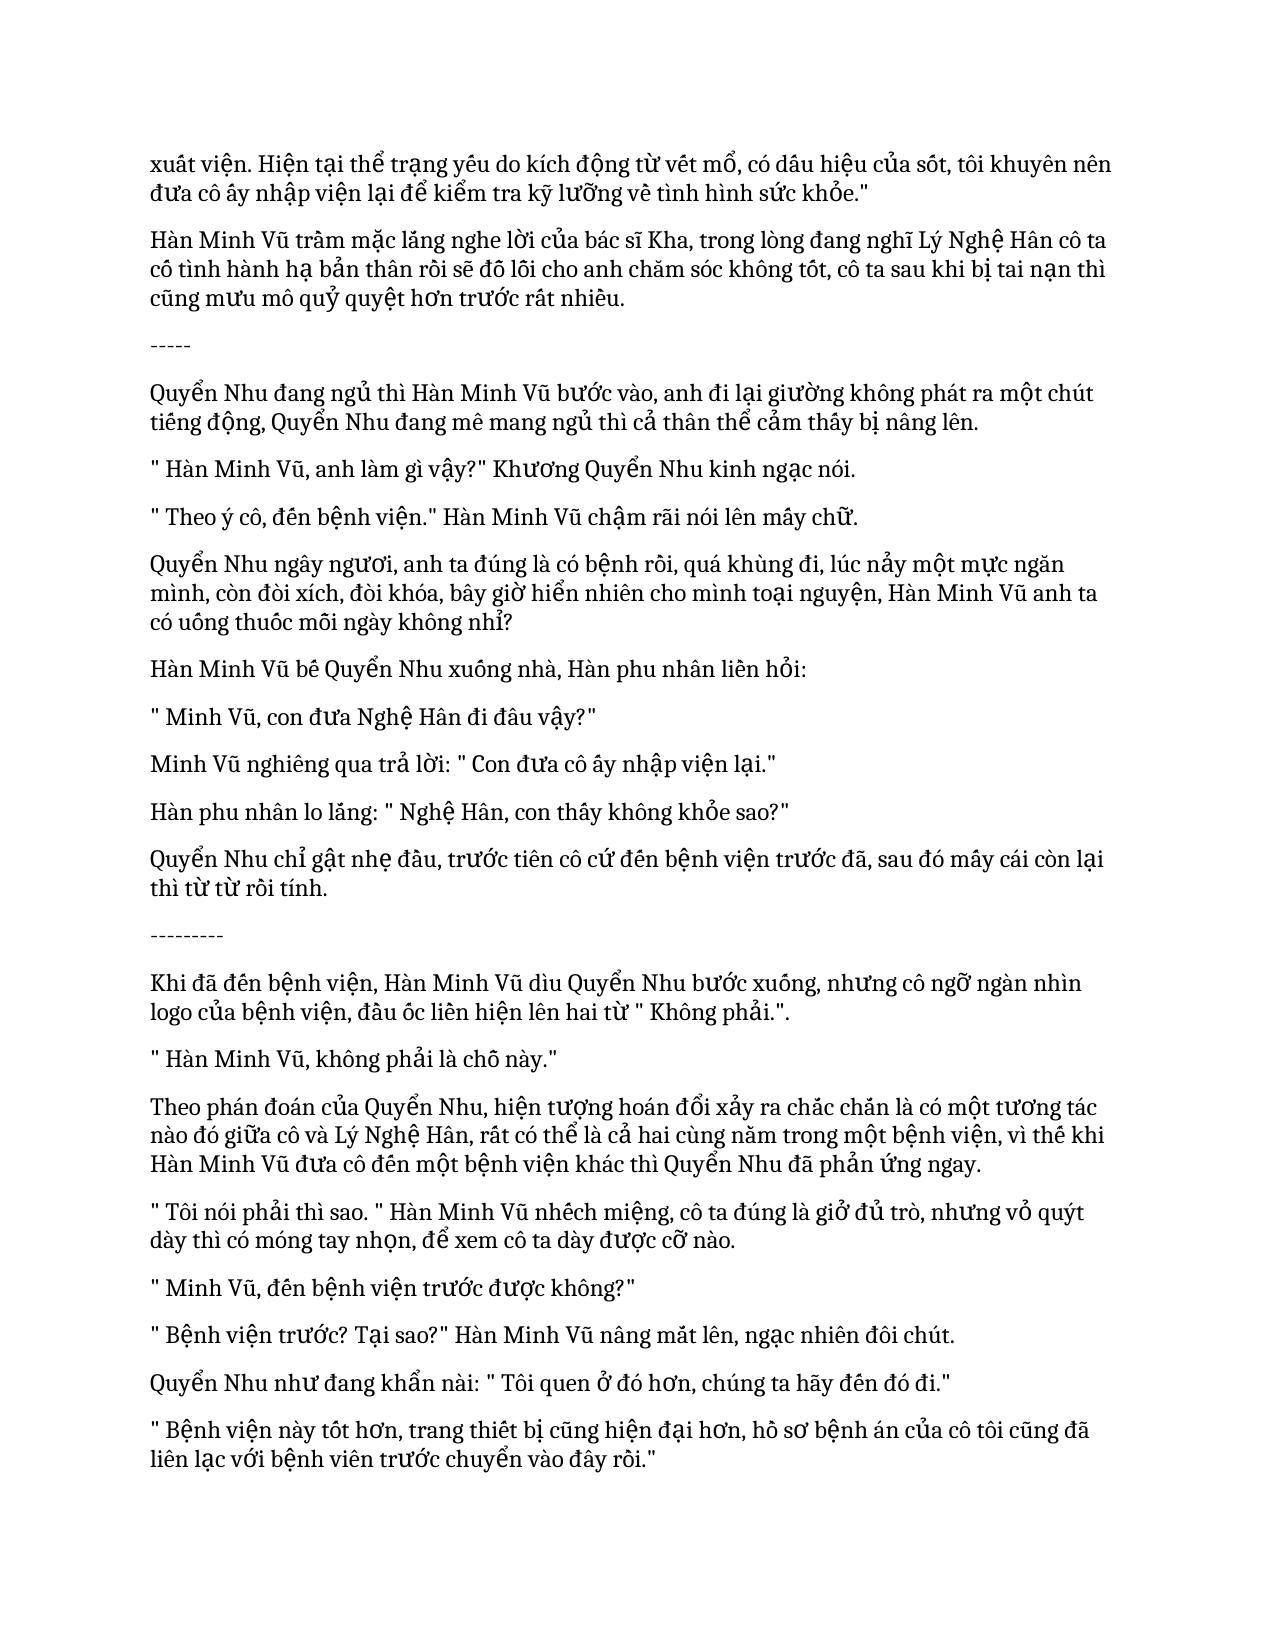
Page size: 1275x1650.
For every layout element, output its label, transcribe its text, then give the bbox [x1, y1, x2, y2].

text " Hàn Minh Vũ, không phải là chỗ này." [150, 1045, 1125, 1074]
text " Minh Vũ, đến bệnh viện trước được không?" [150, 1274, 1125, 1302]
text Hàn Minh Vũ bế Quyển Nhu xuống nhà, Hàn phu nhân liền hỏi: [150, 655, 1125, 684]
text ----- [150, 331, 1125, 360]
text Khi đã đến bệnh viện, Hàn Minh Vũ dìu Quyển Nhu bước xuống, nhưng cô ngỡ ngàn nhìn logo của bệnh viện, đầu ốc liền hiện lên hai từ " Không phải.". [150, 969, 1125, 1026]
text Theo phán đoán của Quyển Nhu, hiện tượng hoán đổi xảy ra chắc chắn là có một tương tác nào đó giữa cô và Lý Nghệ Hân, rất có thể là cả hai cùng nằm trong một bệnh viện, vì thế khi Hàn Minh Vũ đưa cô đến một bệnh viện khác thì Quyển Nhu đã phản ứng ngay. [150, 1092, 1125, 1179]
text --------- [150, 921, 1125, 950]
text " Bệnh viện trước? Tại sao?" Hàn Minh Vũ nâng mắt lên, ngạc nhiên đôi chút. [150, 1321, 1125, 1350]
text " Bệnh viện này tốt hơn, trang thiết bị cũng hiện đại hơn, hồ sơ bệnh án của cô tôi cũng đã liên lạc với bệnh viên trước chuyển vào đây rồi." [150, 1416, 1125, 1474]
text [150, 150, 1125, 207]
text " Minh Vũ, con đưa Nghệ Hân đi đâu vậy?" [150, 702, 1125, 731]
text Hàn Minh Vũ trầm mặc lắng nghe lời của bác sĩ Kha, trong lòng đang nghĩ Lý Nghệ Hân cô ta cố tình hành hạ bản thân rồi sẽ đỗ lỗi cho anh chăm sóc không tốt, cô ta sau khi bị tai nạn thì cũng mưu mô quỷ quyệt hơn trước rất nhiều. [150, 226, 1125, 312]
text " Hàn Minh Vũ, anh làm gì vậy?" Khương Quyển Nhu kinh ngạc nói. [150, 455, 1125, 484]
text Quyển Nhu ngây ngươi, anh ta đúng là có bệnh rồi, quá khùng đi, lúc nảy một mực ngăn mình, còn đòi xích, đòi khóa, bây giờ hiển nhiên cho mình toại nguyện, Hàn Minh Vũ anh ta có uống thuốc mỗi ngày không nhỉ? [150, 550, 1125, 636]
text Quyển Nhu chỉ gật nhẹ đầu, trước tiên cô cứ đến bệnh viện trước đã, sau đó mấy cái còn lại thì từ từ rồi tính. [150, 845, 1125, 902]
text Minh Vũ nghiêng qua trả lời: " Con đưa cô ấy nhập viện lại." [150, 750, 1125, 779]
text " Theo ý cô, đến bệnh viện." Hàn Minh Vũ chậm rãi nói lên mấy chữ. [150, 502, 1125, 531]
text " Tôi nói phải thì sao. " Hàn Minh Vũ nhếch miệng, cô ta đúng là giở đủ trò, nhưng vỏ quýt dày thì có móng tay nhọn, để xem cô ta dày được cỡ nào. [150, 1197, 1125, 1255]
text Hàn phu nhân lo lắng: " Nghệ Hân, con thấy không khỏe sao?" [150, 797, 1125, 826]
text Quyển Nhu đang ngủ thì Hàn Minh Vũ bước vào, anh đi lại giường không phát ra một chút tiếng động, Quyển Nhu đang mê mang ngủ thì cả thân thể cảm thấy bị nâng lên. [150, 379, 1125, 436]
text Quyển Nhu như đang khẩn nài: " Tôi quen ở đó hơn, chúng ta hãy đến đó đi." [150, 1369, 1125, 1397]
